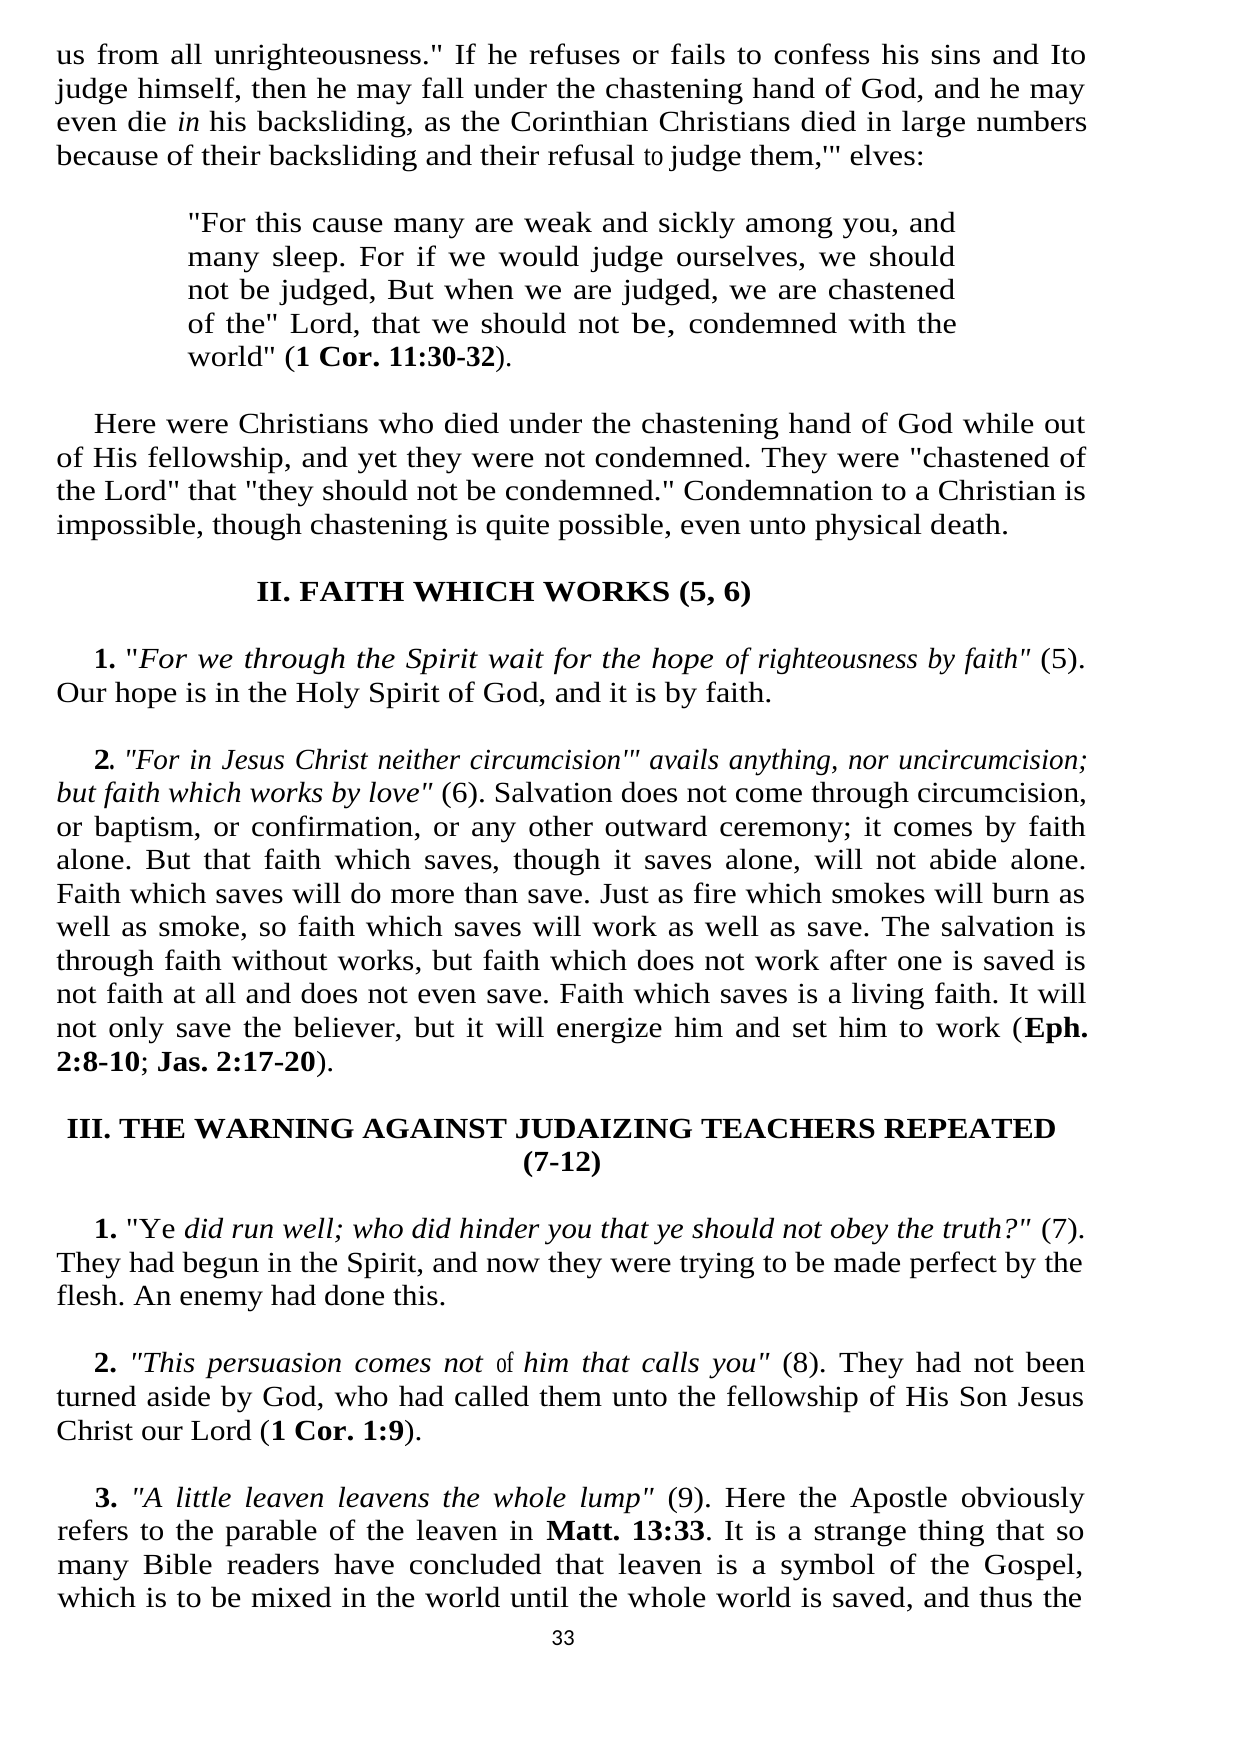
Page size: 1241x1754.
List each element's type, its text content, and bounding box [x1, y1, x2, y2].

text III. THE WARNING AGAINST JUDAIZING TEACHERS REPEATED [37, 1111, 1086, 1144]
text (7-12) [37, 1144, 1086, 1178]
text 1. "Ye did run well; who did hinder you that ye should not obey the truth?" (7). They had begun in the Spirit, and now they were trying to be made perfect by the flesh. An enemy had done this. [56, 1211, 1085, 1312]
text Here were Christians who died under the chastening hand of God while out of His fellowship, and yet they were not condemned. They were "chastened of the Lord" that "they should not be condemned." Condemnation to a Christian is impossible, though chastening is quite possible, even unto physical death. [56, 406, 1087, 541]
text II. FAITH WHICH WORKS (5, 6) [37, 574, 970, 608]
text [56, 37, 1088, 172]
text 1. "For we through the Spirit wait for the hope of righteousness by faith" (5). Our hope is in the Holy Spirit of God, and it is by faith. [56, 641, 1086, 708]
text 2. "This persuasion comes not of him that calls you" (8). They had not been turned aside by God, who had called them unto the fellowship of His Son Jesus Christ our Lord (1 Cor. 1:9). [56, 1346, 1086, 1446]
text "For this cause many are weak and sickly among you, and many sleep. For if we would judge ourselves, we should not be judged, But when we are judged, we are chastened of the" Lord, that we should not be, condemned with the world" (1 Cor. 11:30-32). [187, 205, 957, 373]
text 2. "For in Jesus Christ neither circumcision'" avails anything, nor uncircumcision; but faith which works by love" (6). Salvation does not come through circumcision, or baptism, or confirmation, or any other outward ceremony; it comes by faith alone. But that faith which saves, though it saves alone, will not abide alone. Faith which saves will do more than save. Just as fire which smokes will burn as well as smoke, so faith which saves will work as well as save. The salvation is through faith without works, but faith which does not work after one is saved is not faith at all and does not even save. Faith which saves is a living faith. It will not only save the believer, but it will energize him and set him to work (Eph. 2:8-10; Jas. 2:17-20). [56, 742, 1088, 1077]
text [57, 1480, 1085, 1614]
